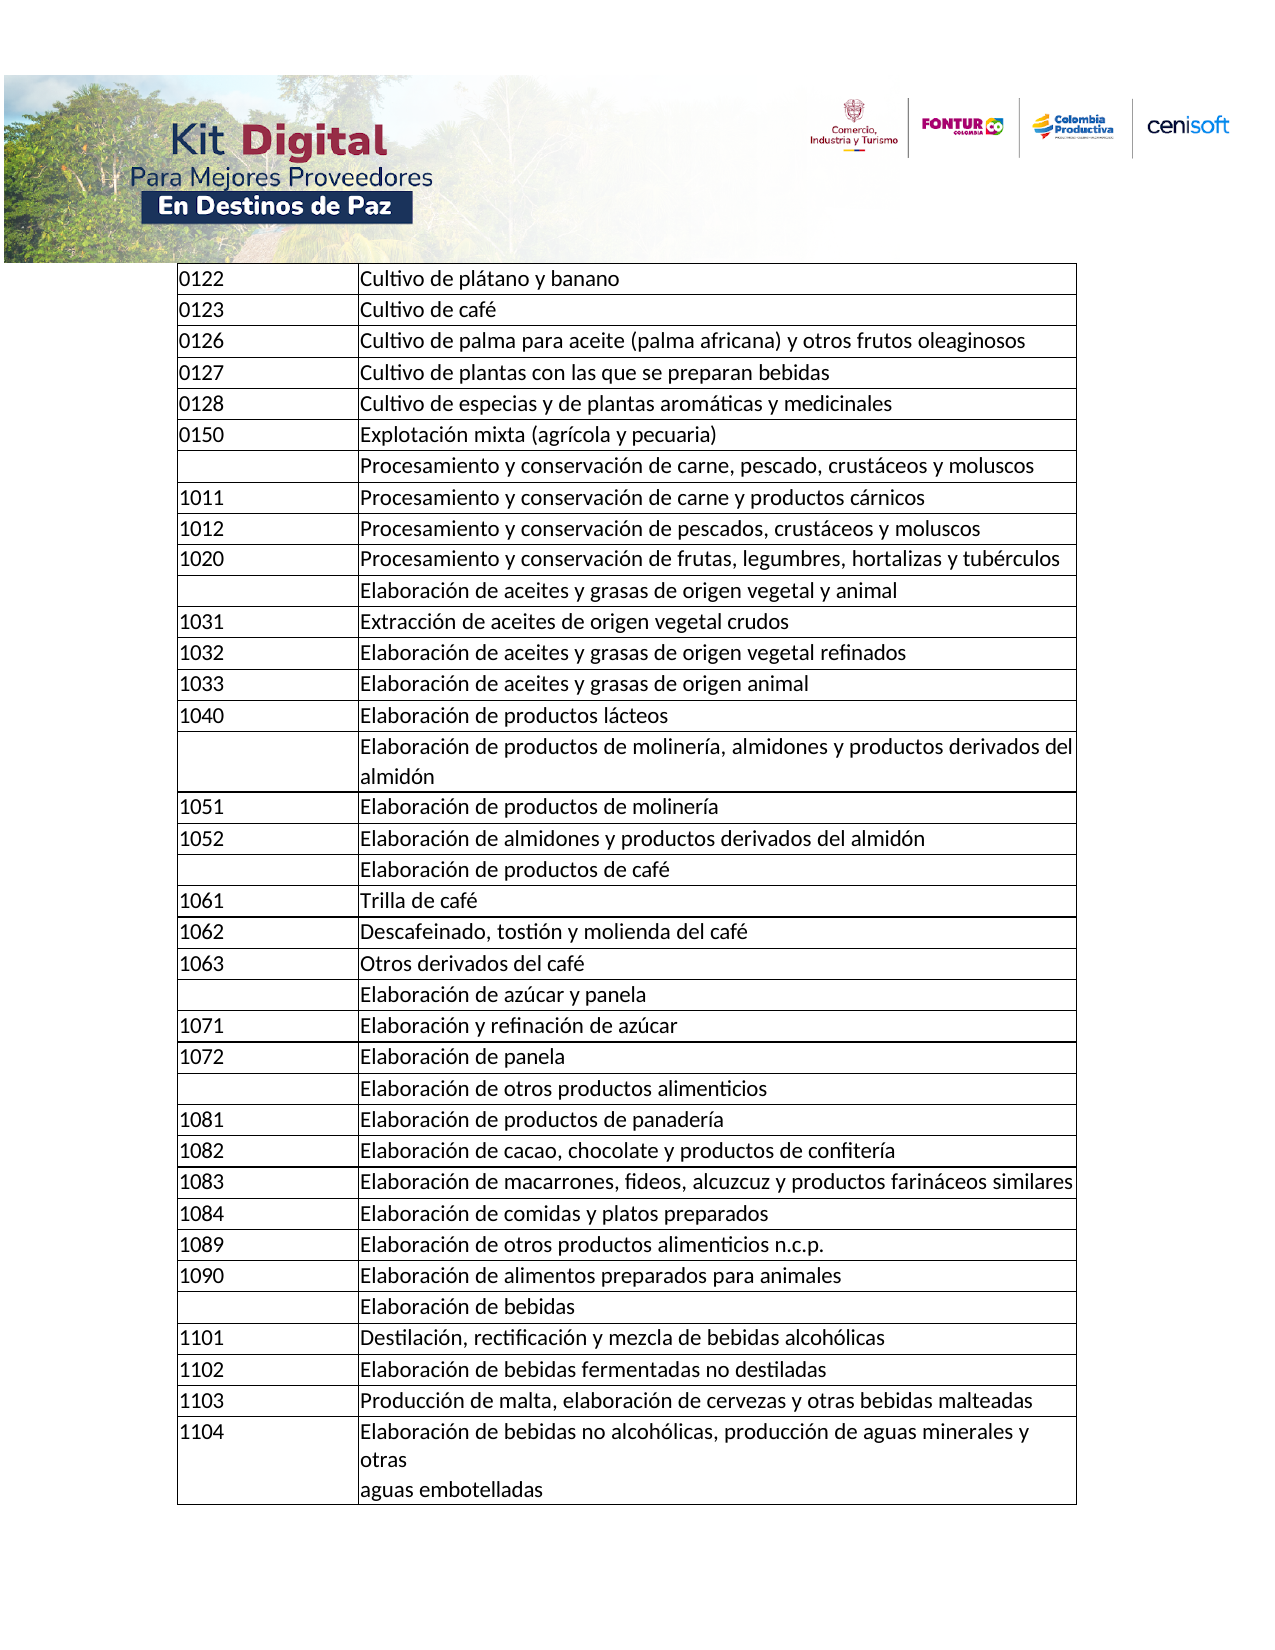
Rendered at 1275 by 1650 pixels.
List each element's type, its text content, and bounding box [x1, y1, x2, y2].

table_cell 1103 [178, 1386, 358, 1416]
table_cell Cultivo de café [359, 295, 1076, 325]
table_cell Elaboración de productos de molinería, almidones y productos derivados del almidón [359, 732, 1076, 791]
table_cell 1083 [178, 1168, 358, 1198]
table_cell 0123 [178, 295, 358, 325]
table_cell 1084 [178, 1199, 358, 1229]
table_cell 1011 [178, 483, 358, 512]
table_cell Elaboración de bebidas [359, 1292, 1076, 1322]
table_header 0122 [178, 264, 358, 294]
table_cell Elaboración de panela [359, 1043, 1076, 1073]
table_cell Descafeinado, tostión y molienda del café [359, 918, 1076, 948]
table_cell Elaboración y refinación de azúcar [359, 1011, 1076, 1041]
table_cell Procesamiento y conservación de carne, pescado, crustáceos y moluscos [359, 451, 1076, 482]
table_cell [178, 732, 358, 791]
table_cell Elaboración de azúcar y panela [359, 980, 1076, 1010]
table_cell Cultivo de palma para aceite (palma africana) y otros frutos oleaginosos [359, 326, 1076, 357]
table_cell Producción de malta, elaboración de cervezas y otras bebidas malteadas [359, 1386, 1076, 1416]
table_cell Procesamiento y conservación de frutas, legumbres, hortalizas y tubérculos [359, 545, 1076, 575]
table_cell 1071 [178, 1011, 358, 1041]
table_cell Elaboración de productos de molinería [359, 793, 1076, 823]
table_cell Elaboración de productos de café [359, 855, 1076, 885]
table_cell Elaboración de almidones y productos derivados del almidón [359, 824, 1076, 854]
table_cell 1081 [178, 1105, 358, 1135]
table_cell Elaboración de cacao, chocolate y productos de confitería [359, 1136, 1076, 1166]
table_cell Explotación mixta (agrícola y pecuaria) [359, 420, 1076, 450]
table_cell 1061 [178, 886, 358, 916]
table_cell Elaboración de aceites y grasas de origen vegetal refinados [359, 638, 1076, 668]
table_cell [178, 1074, 358, 1104]
table_cell Elaboración de bebidas fermentadas no destiladas [359, 1355, 1076, 1385]
table_cell 1072 [178, 1043, 358, 1073]
table_cell Elaboración de bebidas no alcohólicas, producción de aguas minerales y otras aguas embotelladas [359, 1417, 1076, 1504]
table_cell 1101 [178, 1324, 358, 1354]
table_cell Cultivo de plantas con las que se preparan bebidas [359, 358, 1076, 388]
table_cell [178, 451, 358, 482]
table_cell Elaboración de otros productos alimenticios [359, 1074, 1076, 1104]
table_cell 1052 [178, 824, 358, 854]
table_cell 0126 [178, 326, 358, 357]
table_header Cultivo de plátano y banano [359, 264, 1076, 294]
table_cell 1031 [178, 607, 358, 637]
table_cell Elaboración de productos lácteos [359, 701, 1076, 731]
table_cell Procesamiento y conservación de carne y productos cárnicos [359, 483, 1076, 512]
table_cell 1082 [178, 1136, 358, 1166]
table_cell Destilación, rectificación y mezcla de bebidas alcohólicas [359, 1324, 1076, 1354]
table_cell Cultivo de especias y de plantas aromáticas y medicinales [359, 389, 1076, 419]
table_cell 0150 [178, 420, 358, 450]
table_cell Elaboración de aceites y grasas de origen vegetal y animal [359, 576, 1076, 606]
table_cell 1062 [178, 918, 358, 948]
table_cell 1063 [178, 949, 358, 979]
table_cell 1102 [178, 1355, 358, 1385]
table_cell 0127 [178, 358, 358, 388]
table_cell Otros derivados del café [359, 949, 1076, 979]
table_cell 1020 [178, 545, 358, 575]
table_cell [178, 980, 358, 1010]
table_cell 1032 [178, 638, 358, 668]
table_cell Procesamiento y conservación de pescados, crustáceos y moluscos [359, 514, 1076, 543]
table_cell Elaboración de macarrones, fideos, alcuzcuz y productos farináceos similares [359, 1168, 1076, 1198]
table_cell Elaboración de productos de panadería [359, 1105, 1076, 1135]
table_cell 1033 [178, 670, 358, 700]
table_cell [178, 576, 358, 606]
table_cell 1090 [178, 1261, 358, 1291]
table_cell Elaboración de comidas y platos preparados [359, 1199, 1076, 1229]
table_cell Elaboración de alimentos preparados para animales [359, 1261, 1076, 1291]
table_cell Elaboración de otros productos alimenticios n.c.p. [359, 1230, 1076, 1260]
table_cell 1051 [178, 793, 358, 823]
table_cell 0128 [178, 389, 358, 419]
table_cell [178, 1292, 358, 1322]
table_cell [178, 855, 358, 885]
table_cell 1040 [178, 701, 358, 731]
table_cell Trilla de café [359, 886, 1076, 916]
table_cell Elaboración de aceites y grasas de origen animal [359, 670, 1076, 700]
table_cell 1104 [178, 1417, 358, 1504]
table_cell 1012 [178, 514, 358, 543]
table_cell 1089 [178, 1230, 358, 1260]
picture [4, 75, 1267, 263]
table_cell Extracción de aceites de origen vegetal crudos [359, 607, 1076, 637]
